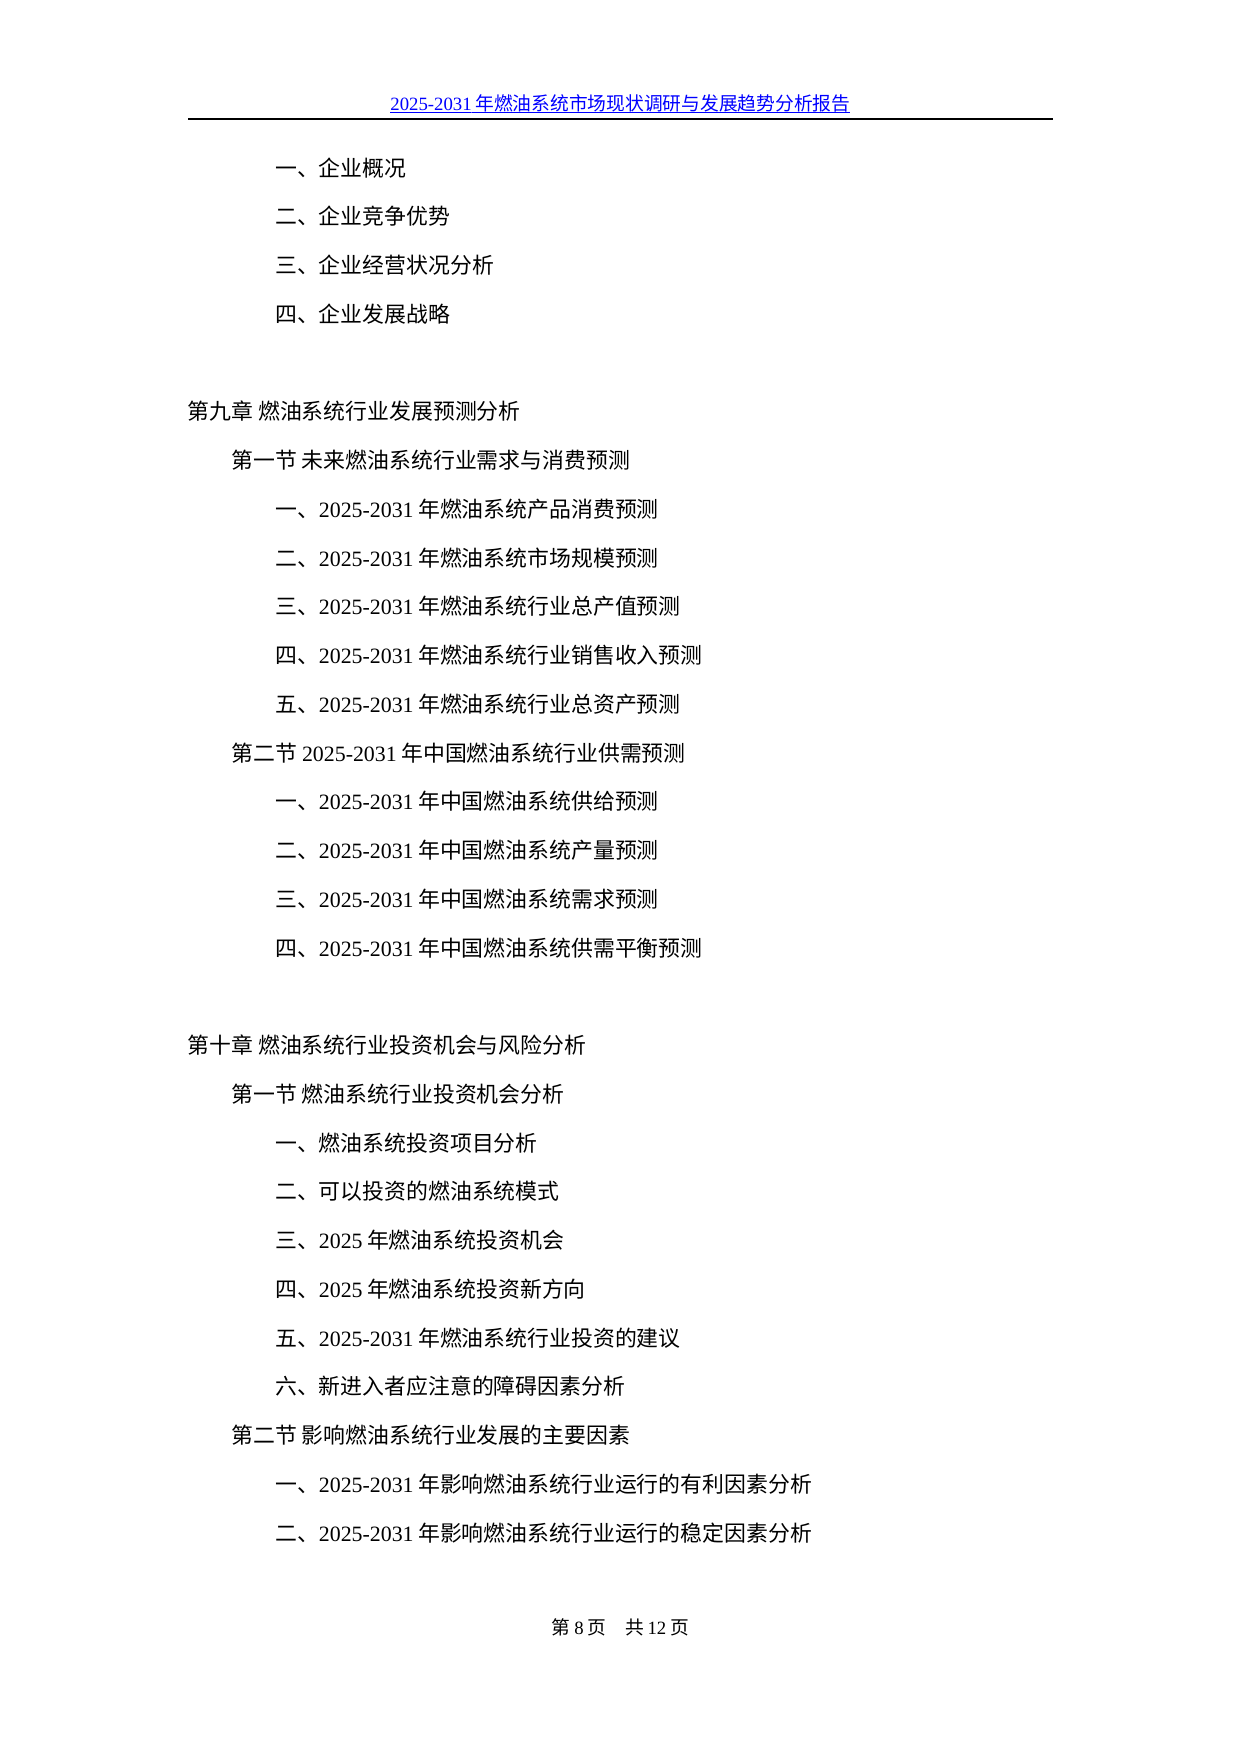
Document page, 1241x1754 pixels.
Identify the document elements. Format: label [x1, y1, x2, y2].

text [187, 150, 1053, 1548]
